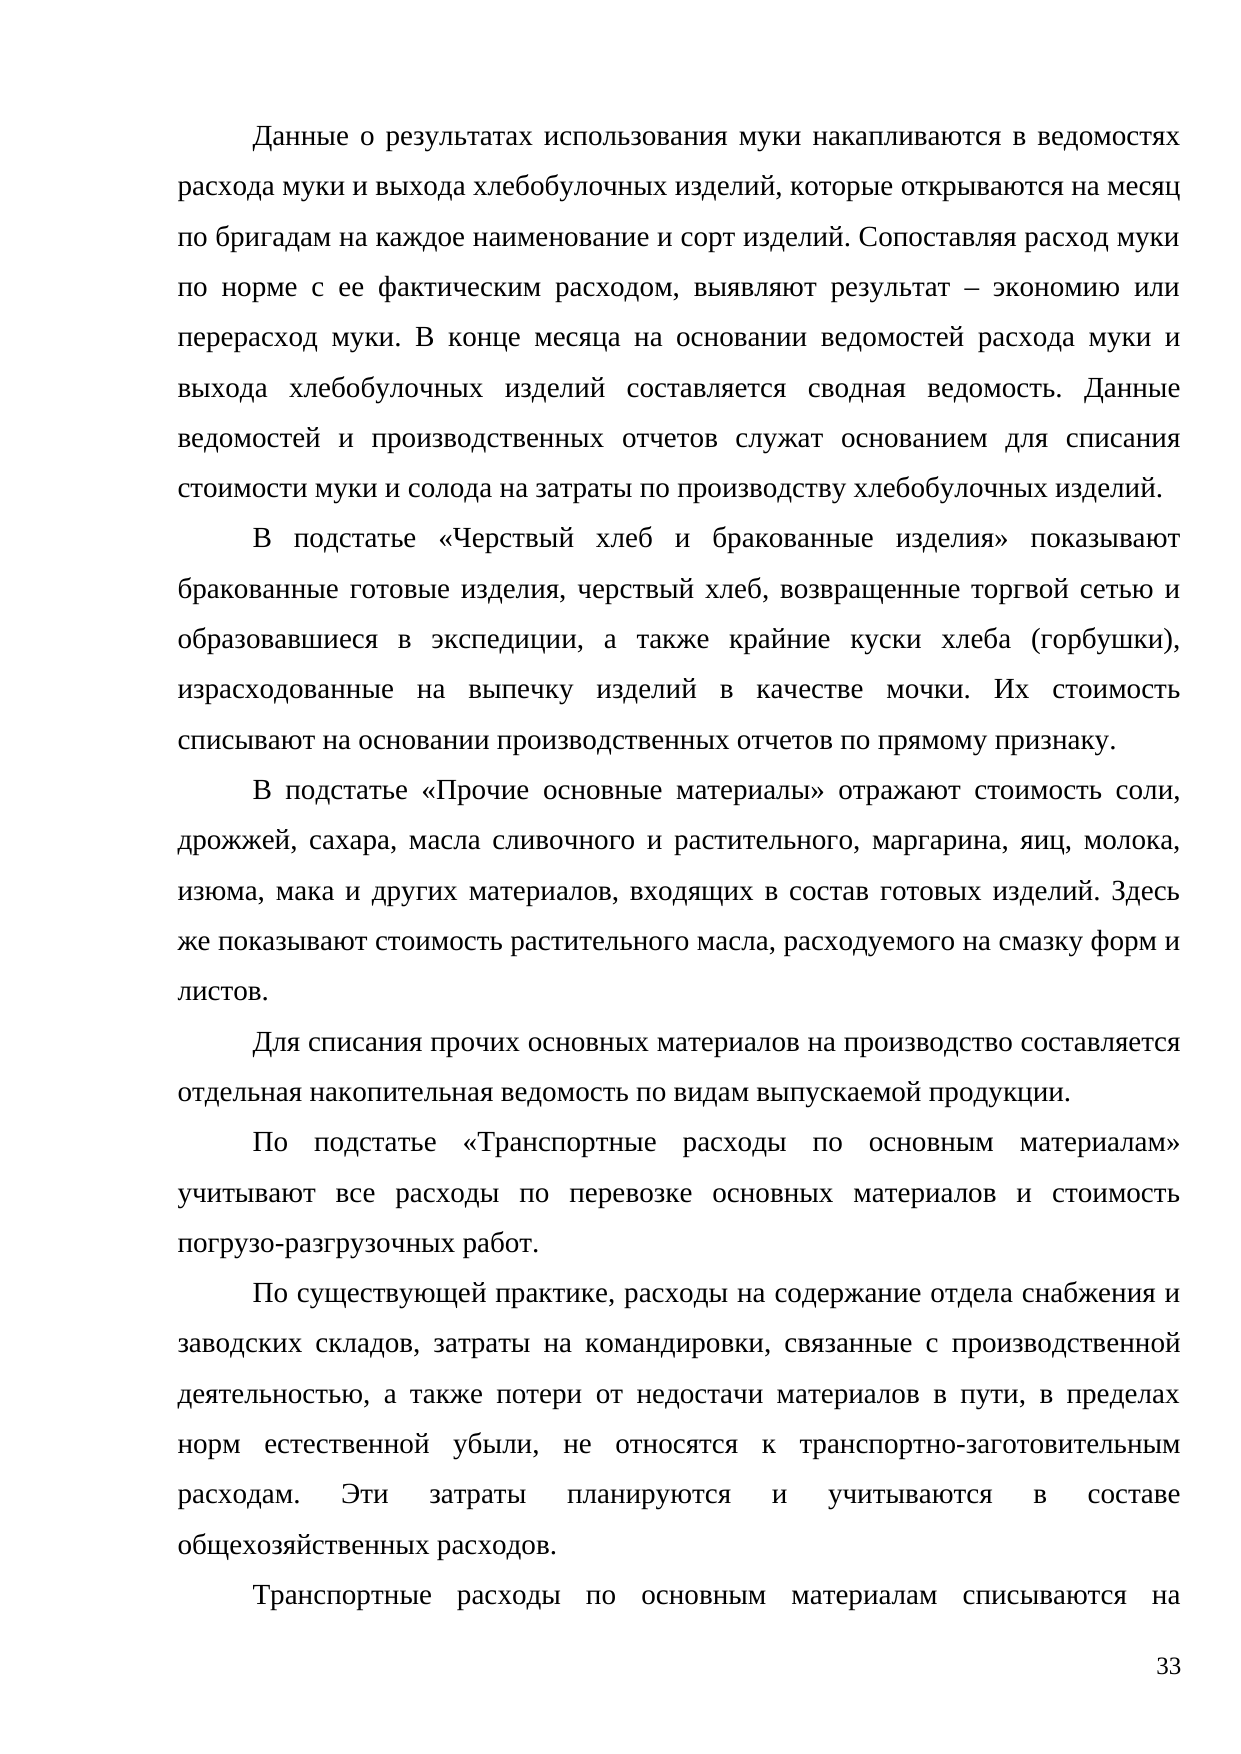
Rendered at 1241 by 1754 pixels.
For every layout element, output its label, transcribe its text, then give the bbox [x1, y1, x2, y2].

text В подстатье «Черствый хлеб и бракованные изделия» показывают бракованные готовые изделия, черствый хлеб, возвращенные торгвой сетью и образовавшиеся в экспедиции, а также крайние куски хлеба (горбушки), израсходованные на выпечку изделий в качестве мочки. Их стоимость списывают на основании производственных отчетов по прямому признаку. [177, 521, 1181, 755]
text В подстатье «Прочие основные материалы» отражают стоимость соли, дрожжей, сахара, масла сливочного и растительного, маргарина, яиц, молока, изюма, мака и других материалов, входящих в состав готовых изделий. Здесь же показывают стоимость растительного масла, расходуемого на смазку форм и листов. [177, 772, 1181, 1007]
text Данные о результатах использования муки накапливаются в ведомостях расхода муки и выхода хлебобулочных изделий, которые открываются на месяц по бригадам на каждое наименование и сорт изделий. Сопоставляя расход муки по норме с ее фактическим расходом, выявляют результат – экономию или перерасход муки. В конце месяца на основании ведомостей расхода муки и выхода хлебобулочных изделий составляется сводная ведомость. Данные ведомостей и производственных отчетов служат основанием для списания стоимости муки и солода на затраты по производству хлебобулочных изделий. [177, 118, 1181, 504]
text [177, 1577, 1181, 1611]
text По подстатье «Транспортные расходы по основным материалам» учитывают все расходы по перевозке основных материалов и стоимость погрузо-разгрузочных работ. [177, 1124, 1181, 1258]
text По существующей практике, расходы на содержание отдела снабжения и заводских складов, затраты на командировки, связанные с производственной деятельностью, а также потери от недостачи материалов в пути, в пределах норм естественной убыли, не относятся к транспортно-заготовительным расходам. Эти затраты планируются и учитываются в составе общехозяйственных расходов. [177, 1275, 1181, 1560]
text Для списания прочих основных материалов на производство составляется отдельная накопительная ведомость по видам выпускаемой продукции. [177, 1024, 1181, 1108]
